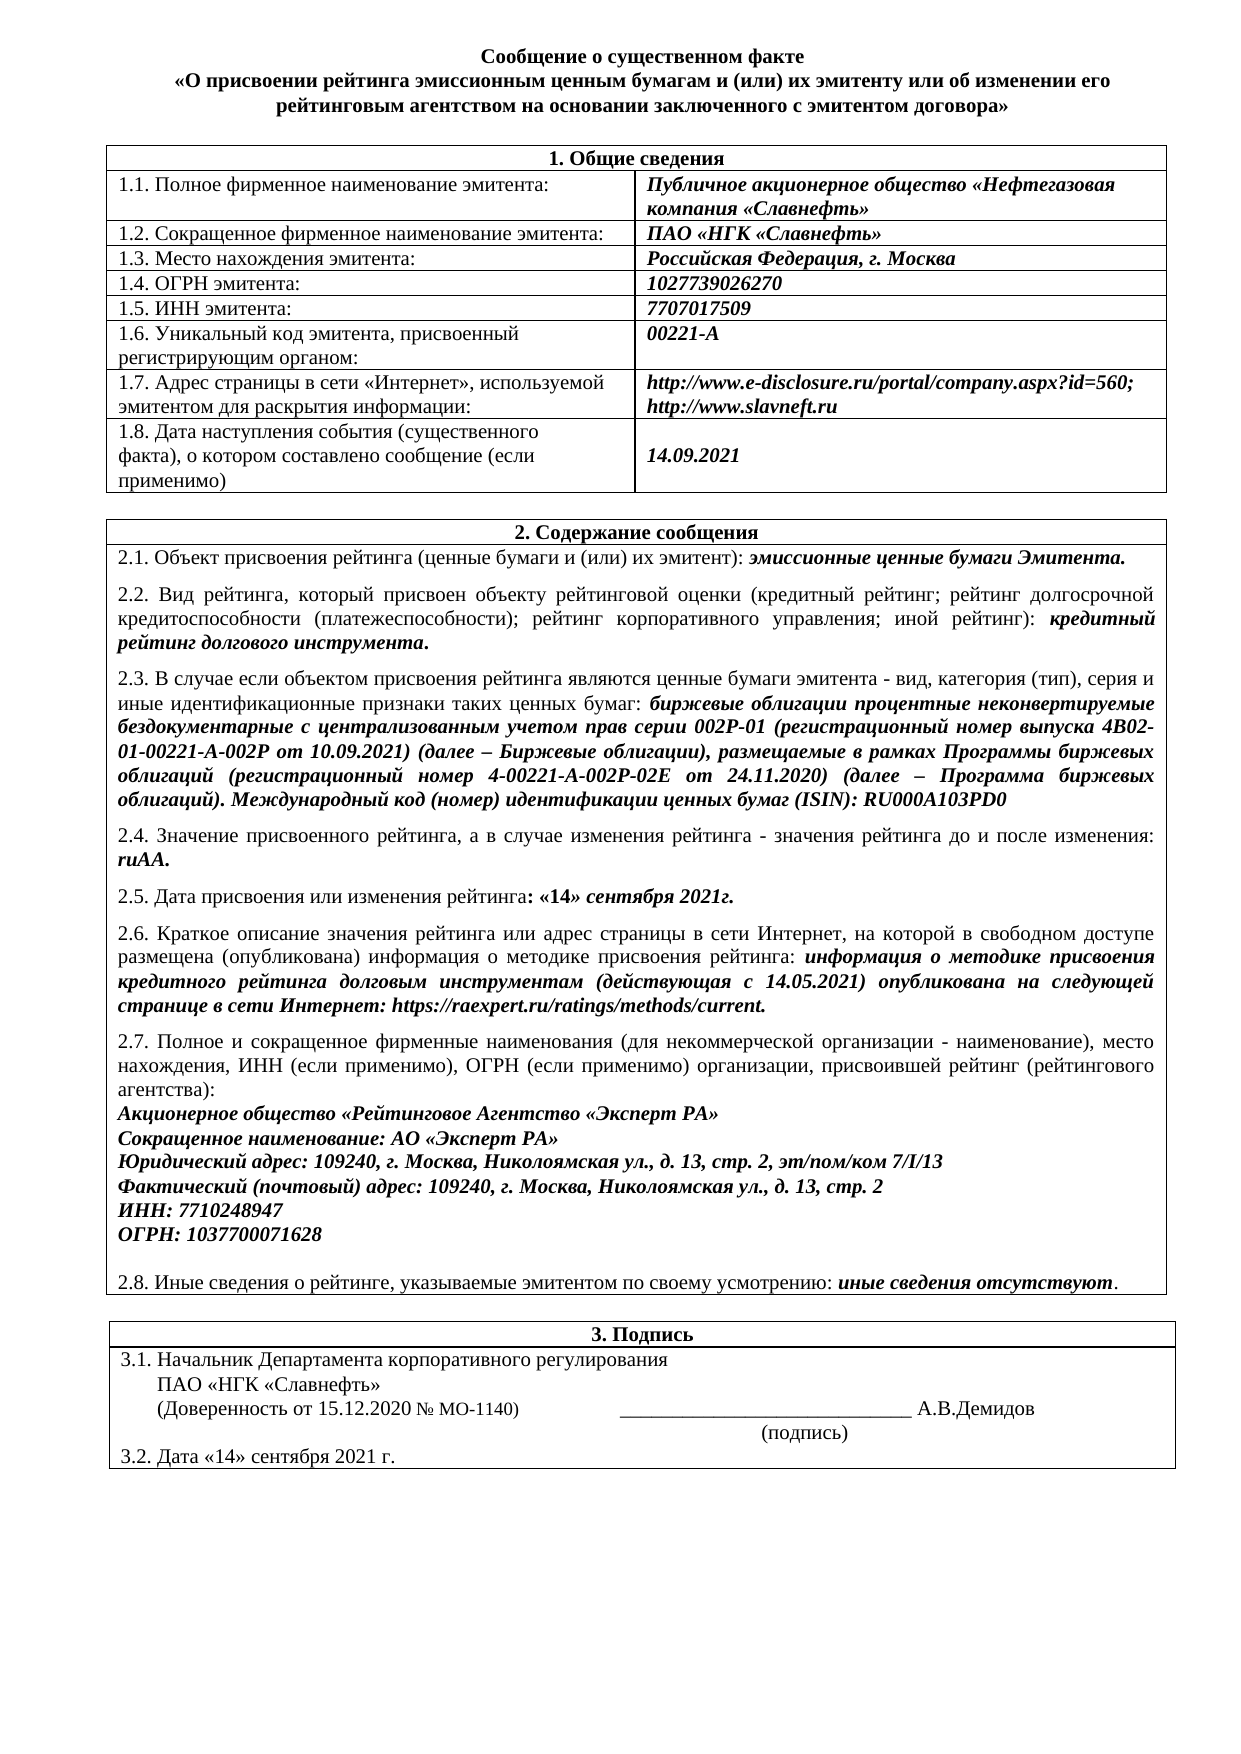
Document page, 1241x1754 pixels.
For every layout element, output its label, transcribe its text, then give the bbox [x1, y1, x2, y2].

text «О присвоении рейтинга эмиссионным ценным бумагам и (или) их эмитенту или об изменении его рейтинговым агентством на основании заключенного с эмитентом договора» [118, 68, 1167, 117]
table_header 3. Подпись [110, 1322, 1175, 1346]
table_cell 2.1. Объект присвоения рейтинга (ценные бумаги и (или) их эмитент): эмиссионные ценные бумаги Эмитента. 2.2. Вид рейтинга, который присвоен объекту рейтинговой оценки (кредитный рейтинг; рейтинг долгосрочной кредитоспособности (платежеспособности); рейтинг корпоративного управления; иной рейтинг): кредитный рейтинг долгового инструмента. 2.3. В случае если объектом присвоения рейтинга являются ценные бумаги эмитента - вид, категория (тип), серия и иные идентификационные признаки таких ценных бумаг: биржевые облигации процентные неконвертируемые бездокументарные с централизованным учетом прав серии 002Р-01 (регистрационный номер выпуска 4B02-01-00221-A-002P от 10.09.2021) (далее – Биржевые облигации), размещаемые в рамках Программы биржевых облигаций (регистрационный номер 4-00221-A-002P-02E от 24.11.2020) (далее – Программа биржевых облигаций). Международный код (номер) идентификации ценных бумаг (ISIN): RU000A103PD0 2.4. Значение присвоенного рейтинга, а в случае изменения рейтинга - значения рейтинга до и после изменения: ruAA. 2.5. Дата присвоения или изменения рейтинга: «14» сентября 2021г. 2.6. Краткое описание значения рейтинга или адрес страницы в сети Интернет, на которой в свободном доступе размещена (опубликована) информация о методике присвоения рейтинга: информация о методике присвоения кредитного рейтинга долговым инструментам (действующая с 14.05.2021) опубликована на следующей странице в сети Интернет: https://raexpert.ru/ratings/methods/current. 2.7. Полное и сокращенное фирменные наименования (для некоммерческой организации - наименование), место нахождения, ИНН (если применимо), ОГРН (если применимо) организации, присвоившей рейтинг (рейтингового агентства): Акционерное общество «Рейтинговое Агентство «Эксперт РА» Сокращенное наименование: АО «Эксперт РА» Юридический адрес: 109240, г. Москва, Николоямская ул., д. 13, стр. 2, эт/пом/ком 7/I/13 Фактический (почтовый) адрес: 109240, г. Москва, Николоямская ул., д. 13, стр. 2 ИНН: 7710248947 ОГРН: 1037700071628 2.8. Иные сведения о рейтинге, указываемые эмитентом по своему усмотрению: иные сведения отсутствуют. [107, 545, 1166, 1294]
table_cell Публичное акционерное общество «Нефтегазовая компания «Славнефть» [636, 171, 1166, 219]
table_cell 3.1. Начальник Департамента корпоративного регулирования ПАО «НГК «Славнефть» (Доверенность от 15.12.2020 № МО-1140) ____________________________ А.В.Демидов (подпись) 3.2. Дата «14» сентября 2021 г. [110, 1348, 1175, 1468]
table_cell http://www.e-disclosure.ru/portal/company.aspx?id=560; http://www.slavneft.ru [636, 370, 1166, 418]
table_cell 1.2. Сокращенное фирменное наименование эмитента: [107, 221, 634, 245]
table_cell 1.8. Дата наступления события (существенного факта), о котором составлено сообщение (если применимо) [107, 419, 634, 492]
table_cell 1.3. Место нахождения эмитента: [107, 246, 634, 270]
table_cell Российская Федерация, г. Москва [636, 246, 1166, 270]
table_cell 1.6. Уникальный код эмитента, присвоенный регистрирующим органом: [107, 321, 634, 369]
table_cell 00221-A [636, 321, 1166, 369]
table_cell ПАО «НГК «Славнефть» [636, 221, 1166, 245]
table_cell 1.7. Адрес страницы в сети «Интернет», используемой эмитентом для раскрытия информации: [107, 370, 634, 418]
table_cell 7707017509 [636, 296, 1166, 320]
table_cell 1.5. ИНН эмитента: [107, 296, 634, 320]
table_header 1. Общие сведения [107, 146, 1166, 170]
table_cell 1.4. ОГРН эмитента: [107, 271, 634, 295]
table_cell 1027739026270 [636, 271, 1166, 295]
table_cell 1.1. Полное фирменное наименование эмитента: [107, 171, 634, 219]
text Сообщение о существенном факте [118, 44, 1167, 68]
table_header 2. Содержание сообщения [107, 520, 1166, 544]
table_cell 14.09.2021 [636, 419, 1166, 492]
